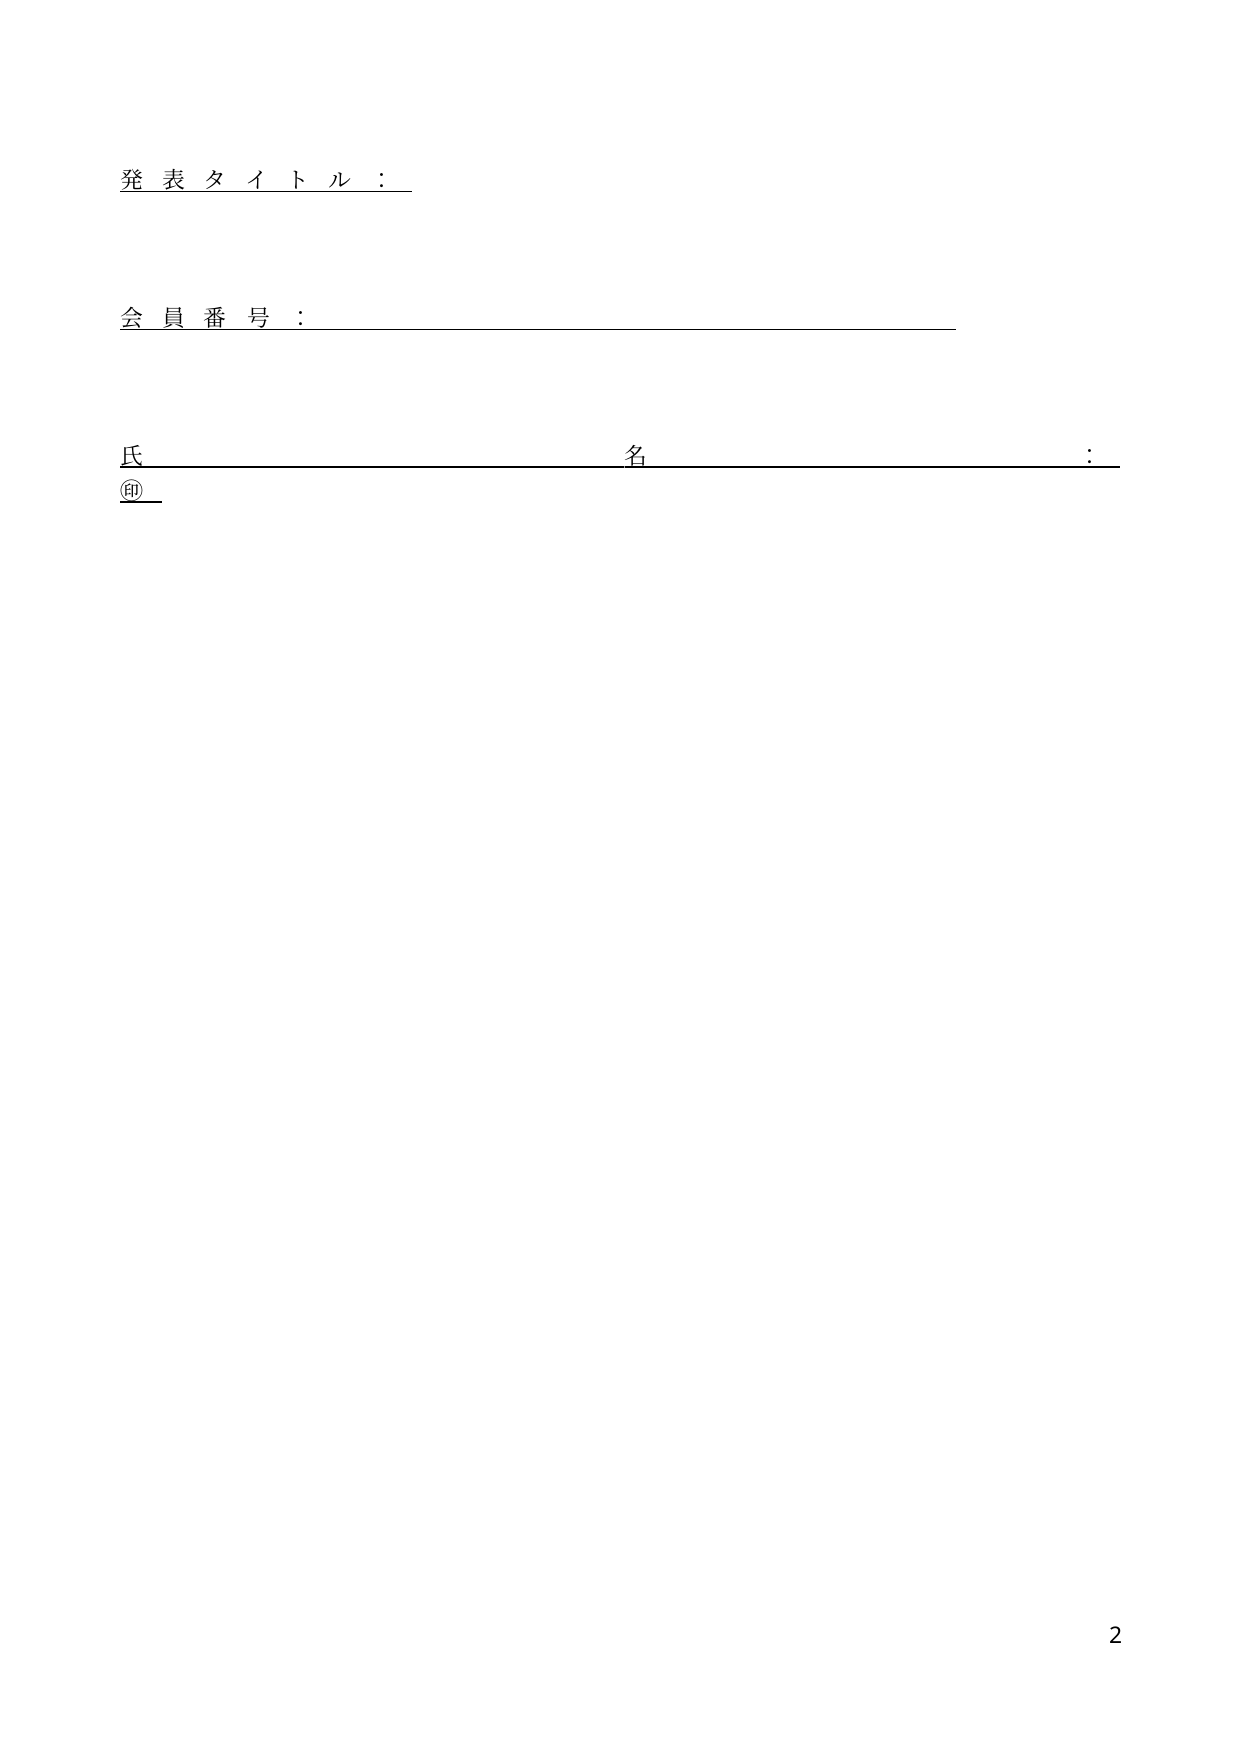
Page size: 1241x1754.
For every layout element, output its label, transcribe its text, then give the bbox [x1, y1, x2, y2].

text 会員番号： [120, 300, 1120, 334]
text 氏名： ㊞ [120, 468, 1120, 507]
text 氏名： ㊞ [120, 438, 1120, 466]
text 発表タイトル： [120, 162, 1120, 196]
